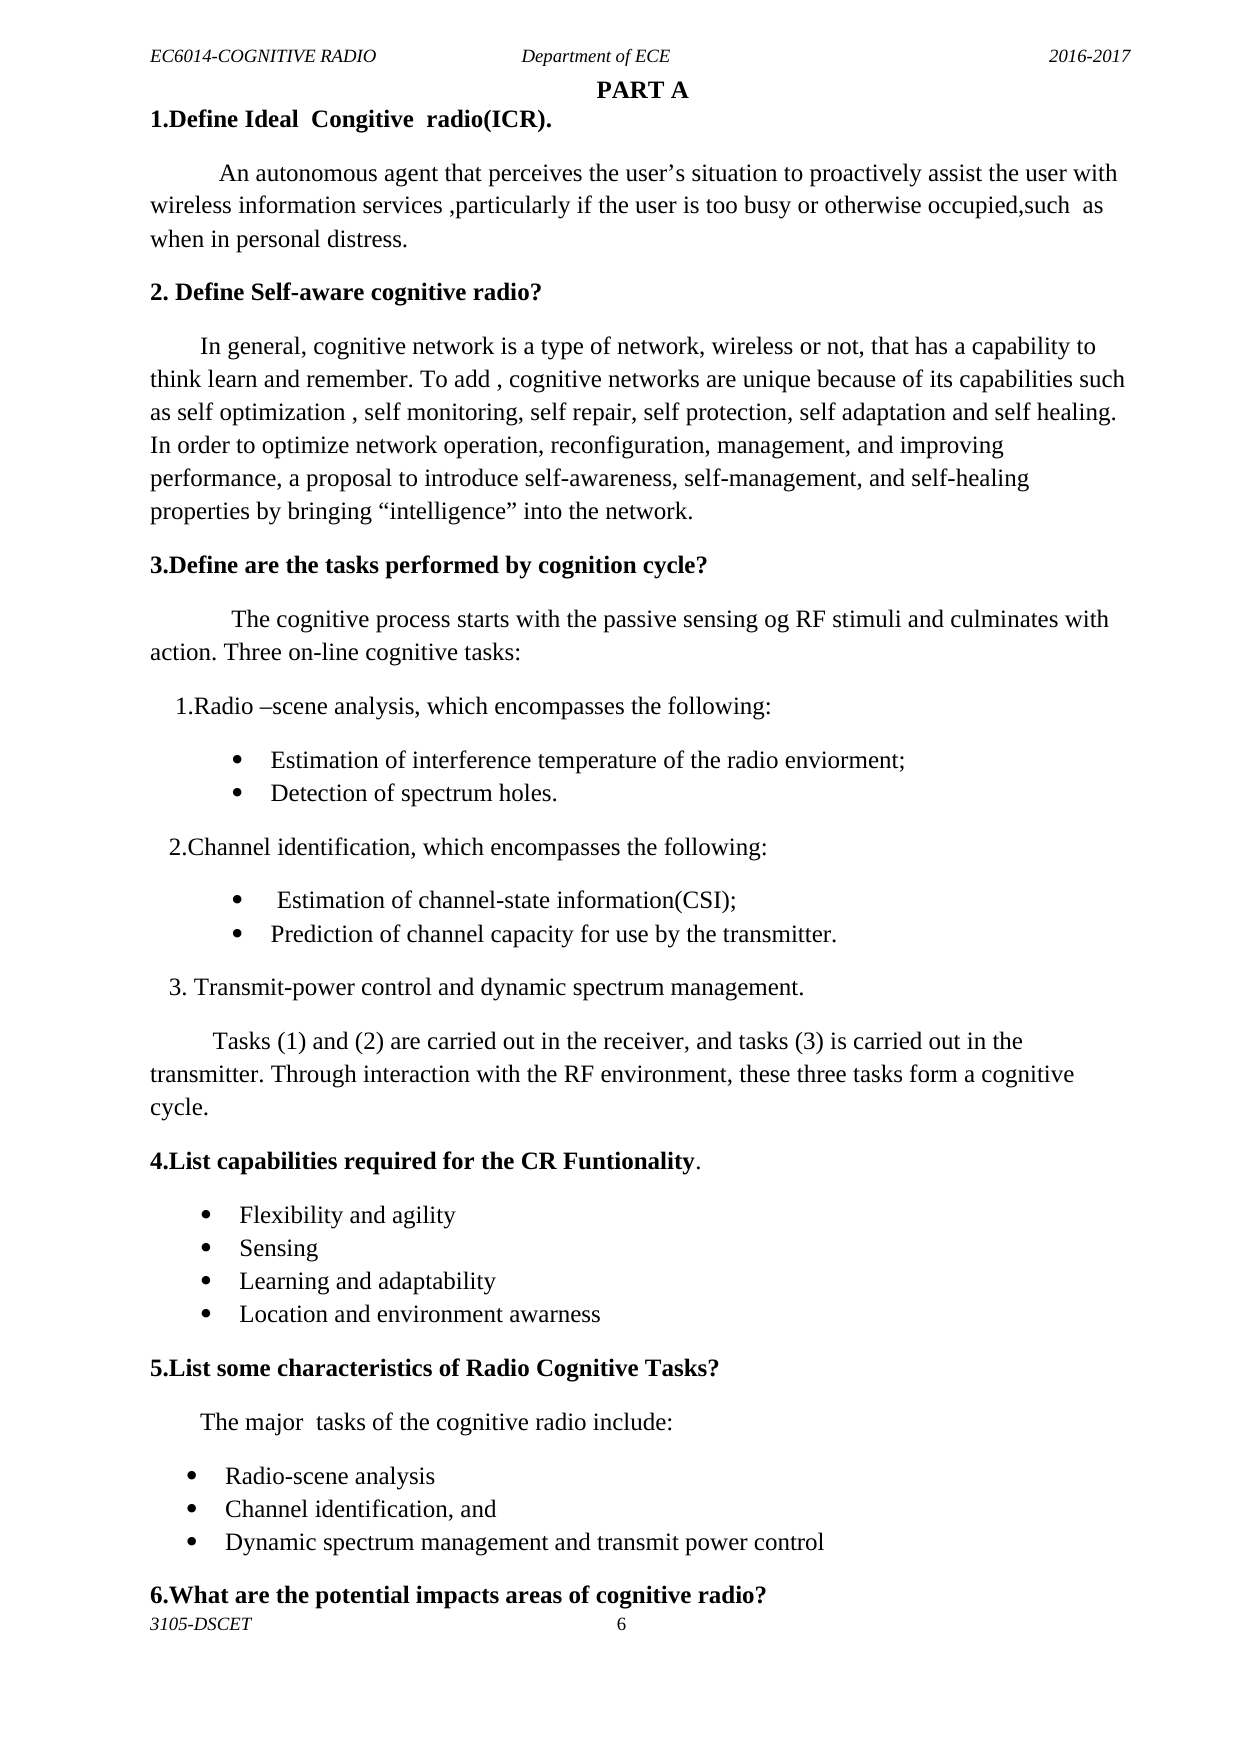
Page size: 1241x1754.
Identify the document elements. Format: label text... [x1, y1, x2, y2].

text 3. Transmit-power control and dynamic spectrum management. [150, 972, 1135, 1001]
text 6.What are the potential impacts areas of cognitive radio? [150, 1581, 1135, 1609]
text 2.Channel identification, which encompasses the following: [150, 832, 1135, 861]
text 4.List capabilities required for the CR Funtionality. [150, 1146, 1135, 1175]
text 1.Define Ideal Congitive radio(ICR). [150, 104, 1135, 132]
list Prediction of channel capacity for use by the transmitter. [233, 919, 1135, 947]
list Detection of spectrum holes. [233, 778, 1135, 807]
list Dynamic spectrum management and transmit power control [187, 1527, 1135, 1556]
text The cognitive process starts with the passive sensing og RF stimuli and culminates with action. Three on-line cognitive tasks: [150, 604, 1135, 666]
text The major tasks of the cognitive radio include: [150, 1407, 1135, 1436]
list Flexibility and agility [202, 1200, 1135, 1229]
list Learning and adaptability [202, 1266, 1135, 1295]
text An autonomous agent that perceives the user’s situation to proactively assist the user with wireless information services ,particularly if the user is too busy or otherwise occupied,such as when in personal distress. [150, 158, 1135, 252]
list Radio-scene analysis [187, 1461, 1135, 1489]
list Estimation of channel-state information(CSI); [233, 886, 1135, 914]
text Tasks (1) and (2) are carried out in the receiver, and tasks (3) is carried out in the transmitter. Through interaction with the RF environment, these three tasks form a cognitive cycle. [150, 1026, 1135, 1121]
list Estimation of interference temperature of the radio enviorment; [233, 745, 1135, 774]
list Location and environment awarness [202, 1299, 1135, 1328]
text PART A [150, 75, 1135, 104]
text 1.Radio –scene analysis, which encompasses the following: [150, 691, 1135, 720]
list Channel identification, and [187, 1494, 1135, 1522]
text In general, cognitive network is a type of network, wireless or not, that has a capability to think learn and remember. To add , cognitive networks are unique because of its capabilities such as self optimization , self monitoring, self repair, self protection, self adaptation and self healing. In order to optimize network operation, reconfiguration, management, and improving performance, a proposal to introduce self-awareness, self-management, and self-healing properties by bringing “intelligence” into the network. [150, 331, 1135, 525]
text 2. Define Self-aware cognitive radio? [150, 277, 1135, 306]
text 5.List some characteristics of Radio Cognitive Tasks? [150, 1353, 1135, 1382]
list Sensing [202, 1233, 1135, 1262]
text 3.Define are the tasks performed by cognition cycle? [150, 550, 1135, 579]
